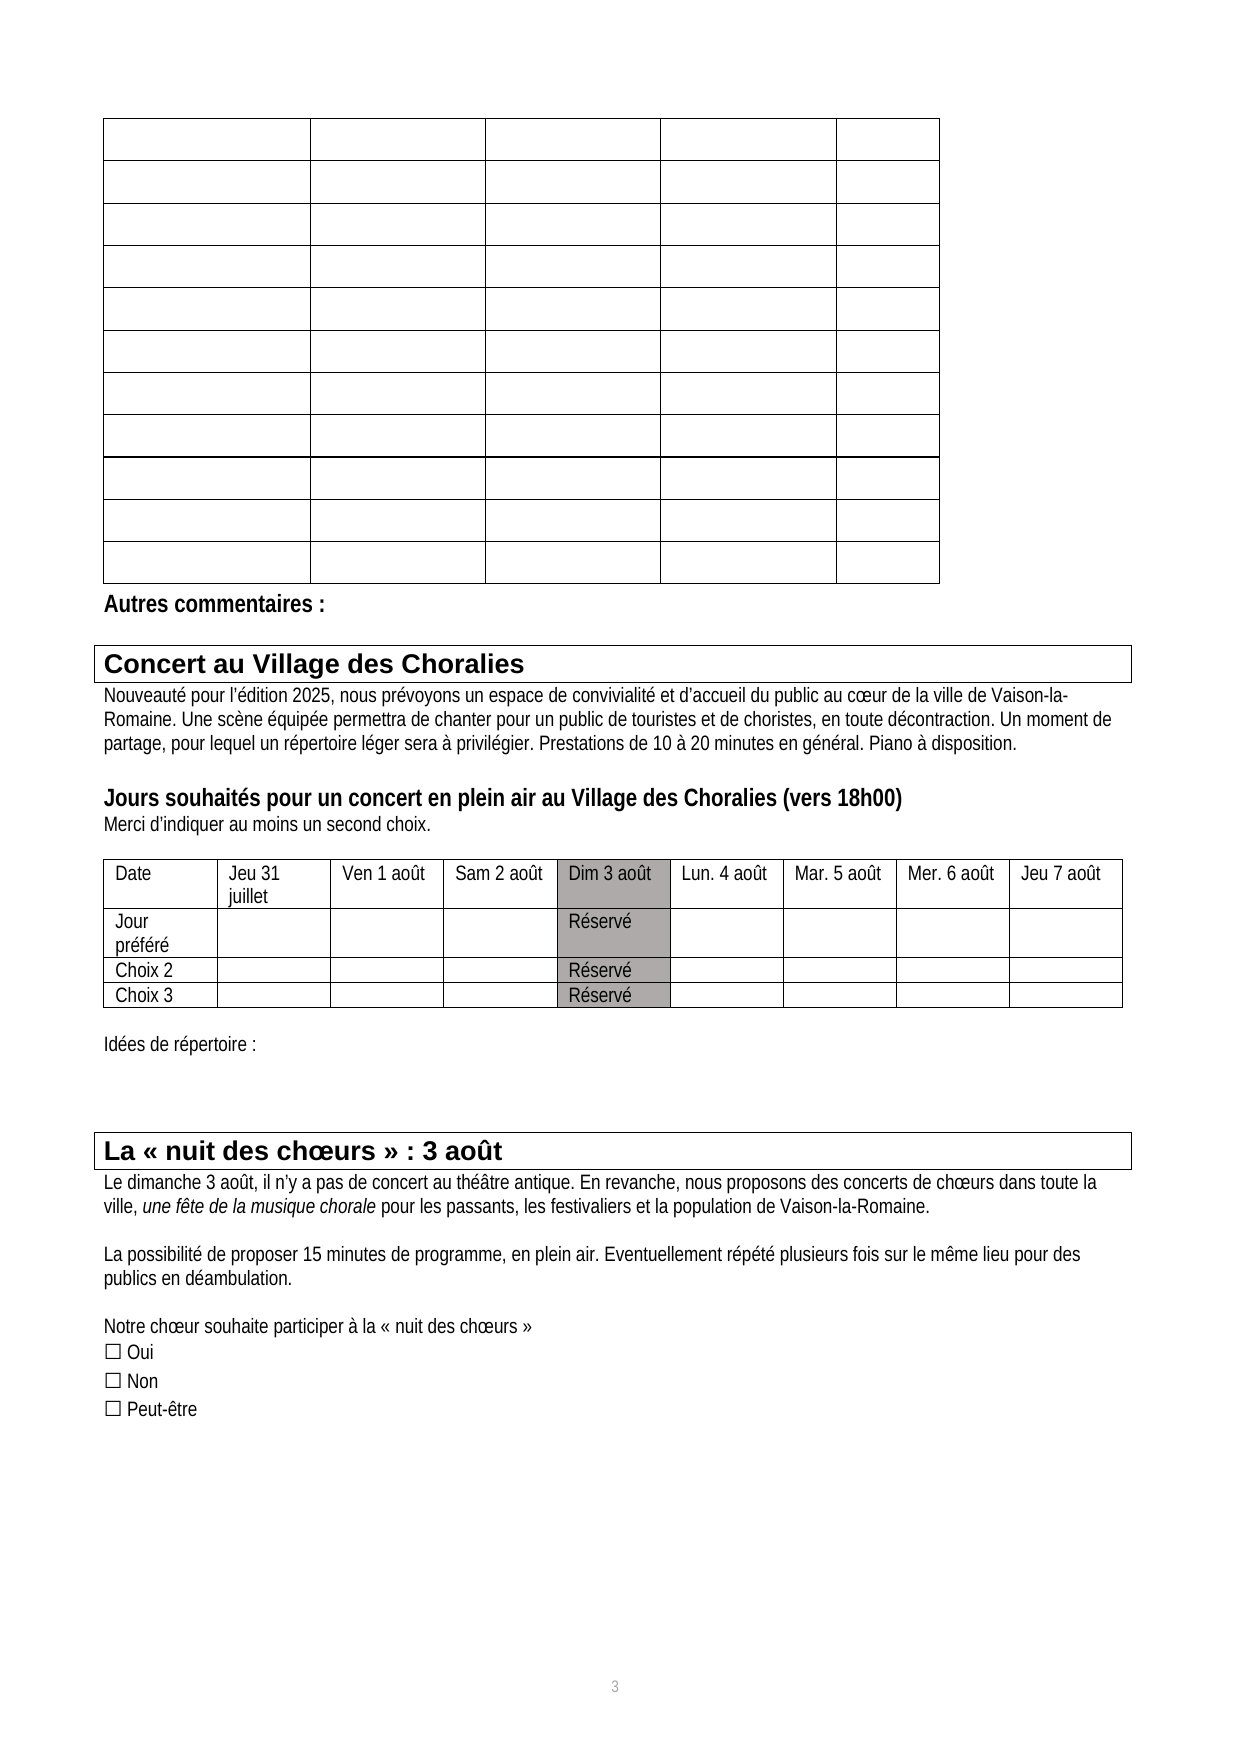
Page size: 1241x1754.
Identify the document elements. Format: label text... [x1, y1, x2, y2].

table_cell [104, 542, 310, 583]
text La possibilité de proposer 15 minutes de programme, en plein air. Eventuellement répété plusieurs fois sur le même lieu pour des publics en déambulation. [103, 1242, 1122, 1289]
table_cell [311, 246, 485, 287]
text Peut-être [103, 1394, 1122, 1423]
table_cell [104, 415, 310, 456]
table_cell [784, 983, 896, 1007]
table_cell [486, 204, 660, 245]
table_cell [661, 542, 836, 583]
subtitle Concert au Village des Choralies [95, 646, 1131, 682]
table_cell [784, 909, 896, 957]
table_cell [1010, 909, 1122, 957]
table_header Sam 2 août [444, 860, 557, 908]
table_cell [218, 958, 330, 982]
table_cell [444, 983, 557, 1007]
table_cell [837, 204, 939, 245]
table_cell [661, 373, 836, 414]
table_cell Réservé [558, 909, 670, 957]
table_cell [837, 246, 939, 287]
table_cell [311, 119, 485, 160]
table_cell [486, 161, 660, 203]
text Le dimanche 3 août, il n’y a pas de concert au théâtre antique. En revanche, nous proposons des concerts de chœurs dans toute la ville, une fête de la musique chorale pour les passants, les festivaliers et la population de Vaison-la-Romaine. [103, 1170, 1122, 1218]
table_cell [671, 909, 783, 957]
table_cell [661, 458, 836, 499]
table_cell [104, 204, 310, 245]
table_header Jeu 7 août [1010, 860, 1122, 908]
table_cell [311, 373, 485, 414]
table_cell [661, 415, 836, 456]
table_cell [661, 500, 836, 541]
table_cell [311, 500, 485, 541]
table_header Lun. 4 août [671, 860, 783, 908]
table_cell [661, 161, 836, 203]
text Merci d’indiquer au moins un second choix. [103, 811, 1122, 835]
table_cell [837, 415, 939, 456]
table_cell Choix 3 [104, 983, 217, 1007]
table_cell [837, 161, 939, 203]
table_cell [671, 958, 783, 982]
table_header Date [104, 860, 217, 908]
text Oui [103, 1337, 1122, 1366]
table_cell [486, 288, 660, 329]
table_cell [661, 288, 836, 329]
table_header Jeu 31 juillet [218, 860, 330, 908]
table_cell [486, 331, 660, 372]
table_cell [837, 288, 939, 329]
table_cell [837, 373, 939, 414]
table_cell [661, 246, 836, 287]
table_cell [311, 161, 485, 203]
table_cell [331, 983, 443, 1007]
table_cell [897, 958, 1009, 982]
table_header Mar. 5 août [784, 860, 896, 908]
table_cell [331, 909, 443, 957]
table_cell [837, 458, 939, 499]
text Idées de répertoire : [103, 1032, 1122, 1056]
table_cell Réservé [558, 983, 670, 1007]
table_cell [837, 500, 939, 541]
table_cell [444, 909, 557, 957]
table_cell [311, 542, 485, 583]
text Non [103, 1366, 1122, 1394]
table_cell [331, 958, 443, 982]
table_cell [661, 204, 836, 245]
table_cell [897, 909, 1009, 957]
table_cell [486, 500, 660, 541]
table_cell [837, 331, 939, 372]
table_cell [486, 542, 660, 583]
table_header Ven 1 août [331, 860, 443, 908]
table_cell [218, 909, 330, 957]
table_cell Réservé [558, 958, 670, 982]
table_cell [486, 458, 660, 499]
table_cell [104, 458, 310, 499]
text Notre chœur souhaite participer à la « nuit des chœurs » [103, 1313, 1122, 1337]
subtitle Jours souhaités pour un concert en plein air au Village des Choralies (vers 18h00) [103, 783, 1122, 811]
table_cell [897, 983, 1009, 1007]
table_cell [104, 331, 310, 372]
table_cell [671, 983, 783, 1007]
table_header Mer. 6 août [897, 860, 1009, 908]
table_cell [837, 119, 939, 160]
subtitle La « nuit des chœurs » : 3 août [95, 1133, 1131, 1169]
table_cell [218, 983, 330, 1007]
table_cell [311, 288, 485, 329]
table_cell [311, 331, 485, 372]
table_cell Choix 2 [104, 958, 217, 982]
subtitle Autres commentaires : [103, 588, 1122, 617]
table_cell [311, 204, 485, 245]
table_cell [1010, 958, 1122, 982]
text Nouveauté pour l’édition 2025, nous prévoyons un espace de convivialité et d’accueil du public au cœur de la ville de Vaison-la-Romaine. Une scène équipée permettra de chanter pour un public de touristes et de choristes, en toute décontraction. Un moment de partage, pour lequel un répertoire léger sera à privilégier. Prestations de 10 à 20 minutes en général. Piano à disposition. [103, 683, 1122, 755]
table_cell [486, 246, 660, 287]
table_cell [444, 958, 557, 982]
table_cell Jour préféré [104, 909, 217, 957]
table_cell [837, 542, 939, 583]
table_cell [104, 500, 310, 541]
table_cell [486, 119, 660, 160]
table_cell [104, 161, 310, 203]
table_cell [661, 331, 836, 372]
table_cell [104, 119, 310, 160]
table_cell [104, 288, 310, 329]
table_cell [311, 458, 485, 499]
table_cell [1010, 983, 1122, 1007]
table_cell [486, 415, 660, 456]
table_header Dim 3 août [558, 860, 670, 908]
table_cell [104, 373, 310, 414]
table_cell [486, 373, 660, 414]
table_cell [661, 119, 836, 160]
table_cell [104, 246, 310, 287]
table_cell [311, 415, 485, 456]
table_cell [784, 958, 896, 982]
